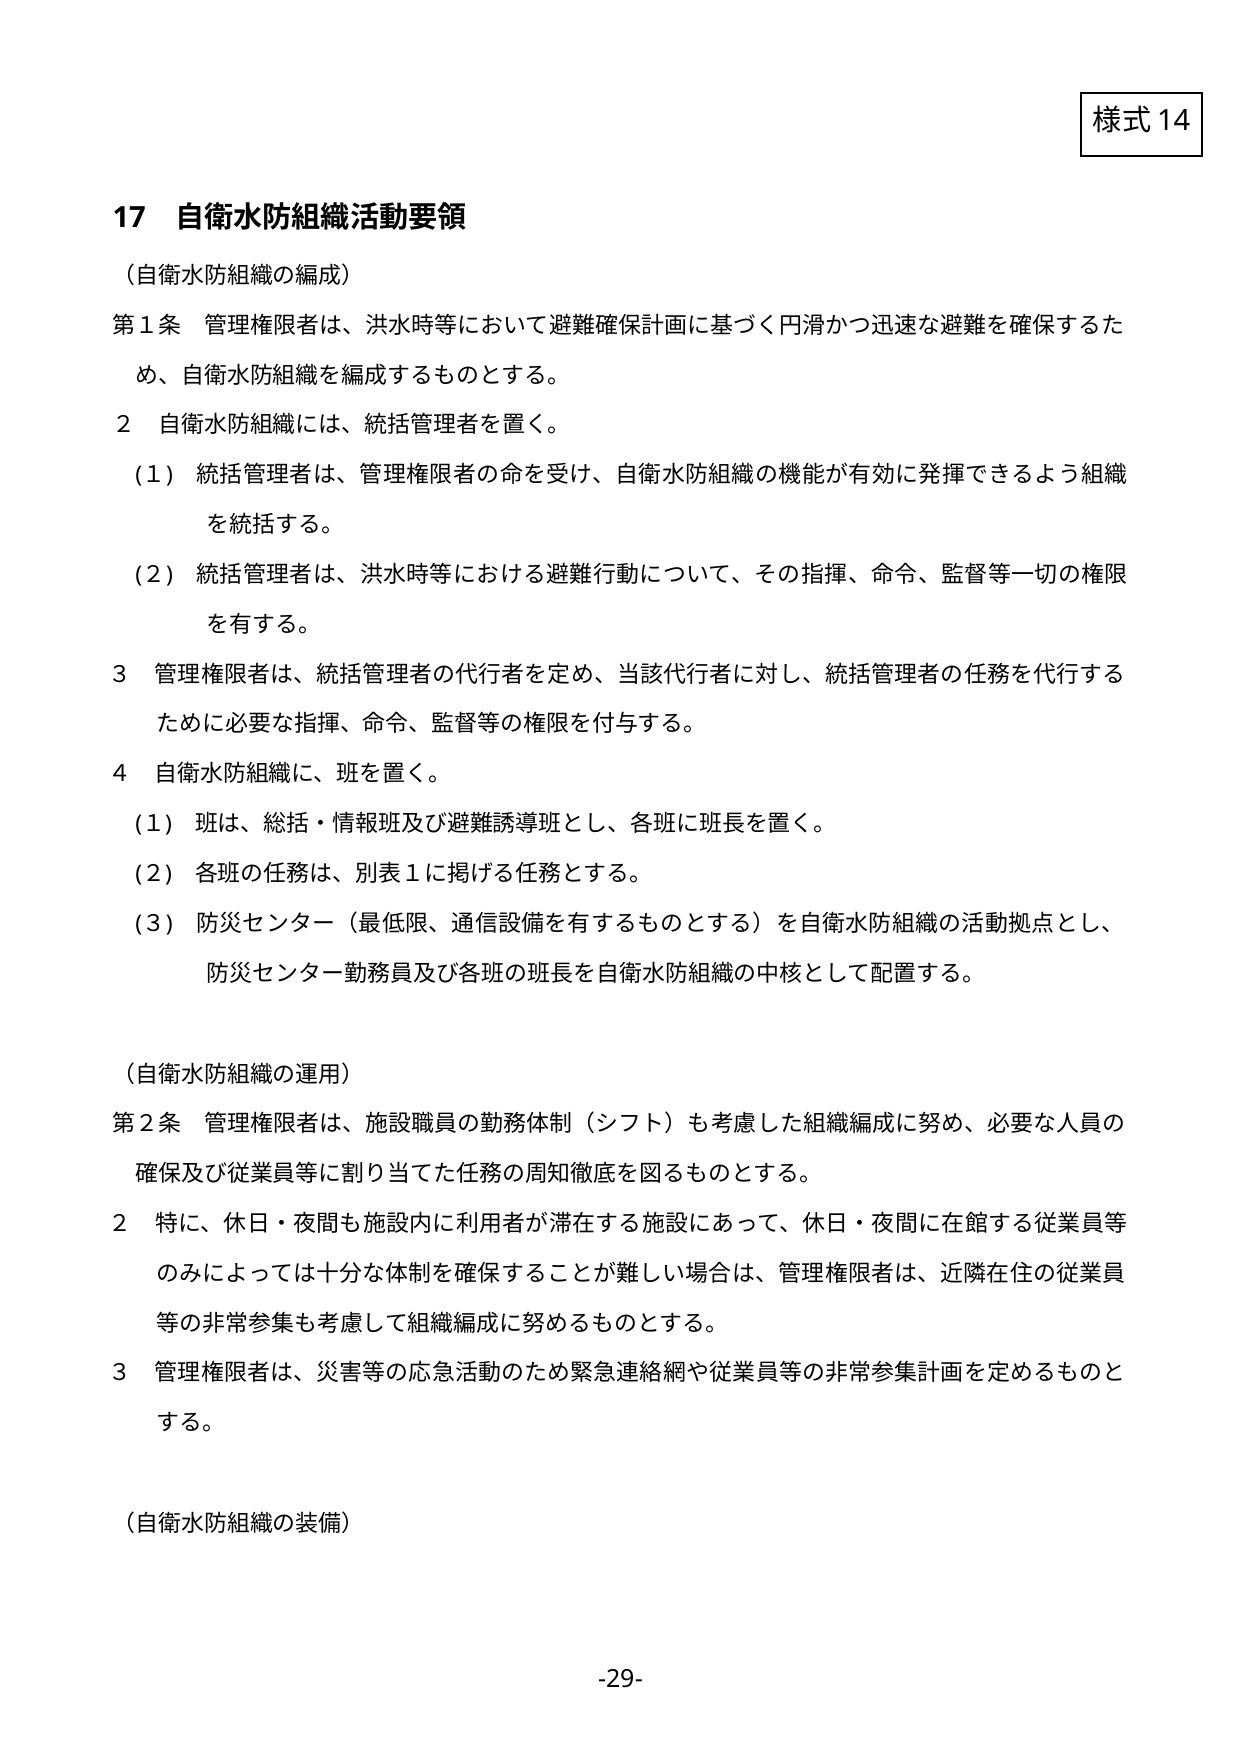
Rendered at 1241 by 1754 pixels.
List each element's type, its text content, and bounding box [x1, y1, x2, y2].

text 第２条 管理権限者は、施設職員の勤務体制（シフト）も考慮した組織編成に努め、必要な人員の確保及び従業員等に割り当てた任務の周知徹底を図るものとする。 [112, 1105, 1128, 1188]
text ２ 自衛水防組織には、統括管理者を置く。 [112, 406, 1128, 439]
text （自衛水防組織の編成） [112, 257, 1128, 290]
text (１) 班は、総括・情報班及び避難誘導班とし、各班に班長を置く。 [135, 805, 1128, 838]
text （自衛水防組織の装備） [112, 1505, 1128, 1538]
text ３ 管理権限者は、統括管理者の代行者を定め、当該代行者に対し、統括管理者の任務を代行するために必要な指揮、命令、監督等の権限を付与する。 [108, 655, 1128, 738]
text （自衛水防組織の運用） [112, 1056, 1128, 1089]
text (１) 統括管理者は、管理権限者の命を受け、自衛水防組織の機能が有効に発揮できるよう組織を統括する。 [135, 456, 1128, 539]
text 17 自衛水防組織活動要領 [112, 193, 1128, 236]
text ２ 特に、休日・夜間も施設内に利用者が滞在する施設にあって、休日・夜間に在館する従業員等のみによっては十分な体制を確保することが難しい場合は、管理権限者は、近隣在住の従業員等の非常参集も考慮して組織編成に努めるものとする。 [108, 1205, 1128, 1338]
text (２) 統括管理者は、洪水時等における避難行動について、その指揮、命令、監督等一切の権限を有する。 [135, 556, 1128, 639]
text 第１条 管理権限者は、洪水時等において避難確保計画に基づく円滑かつ迅速な避難を確保するため、自衛水防組織を編成するものとする。 [112, 307, 1128, 390]
text (２) 各班の任務は、別表１に掲げる任務とする。 [135, 855, 1128, 888]
text ４ 自衛水防組織に、班を置く。 [108, 755, 1128, 788]
text ３ 管理権限者は、災害等の応急活動のため緊急連絡網や従業員等の非常参集計画を定めるものとする。 [108, 1354, 1128, 1437]
text (３) 防災センター（最低限、通信設備を有するものとする）を自衛水防組織の活動拠点とし、防災センター勤務員及び各班の班長を自衛水防組織の中核として配置する。 [135, 905, 1128, 988]
